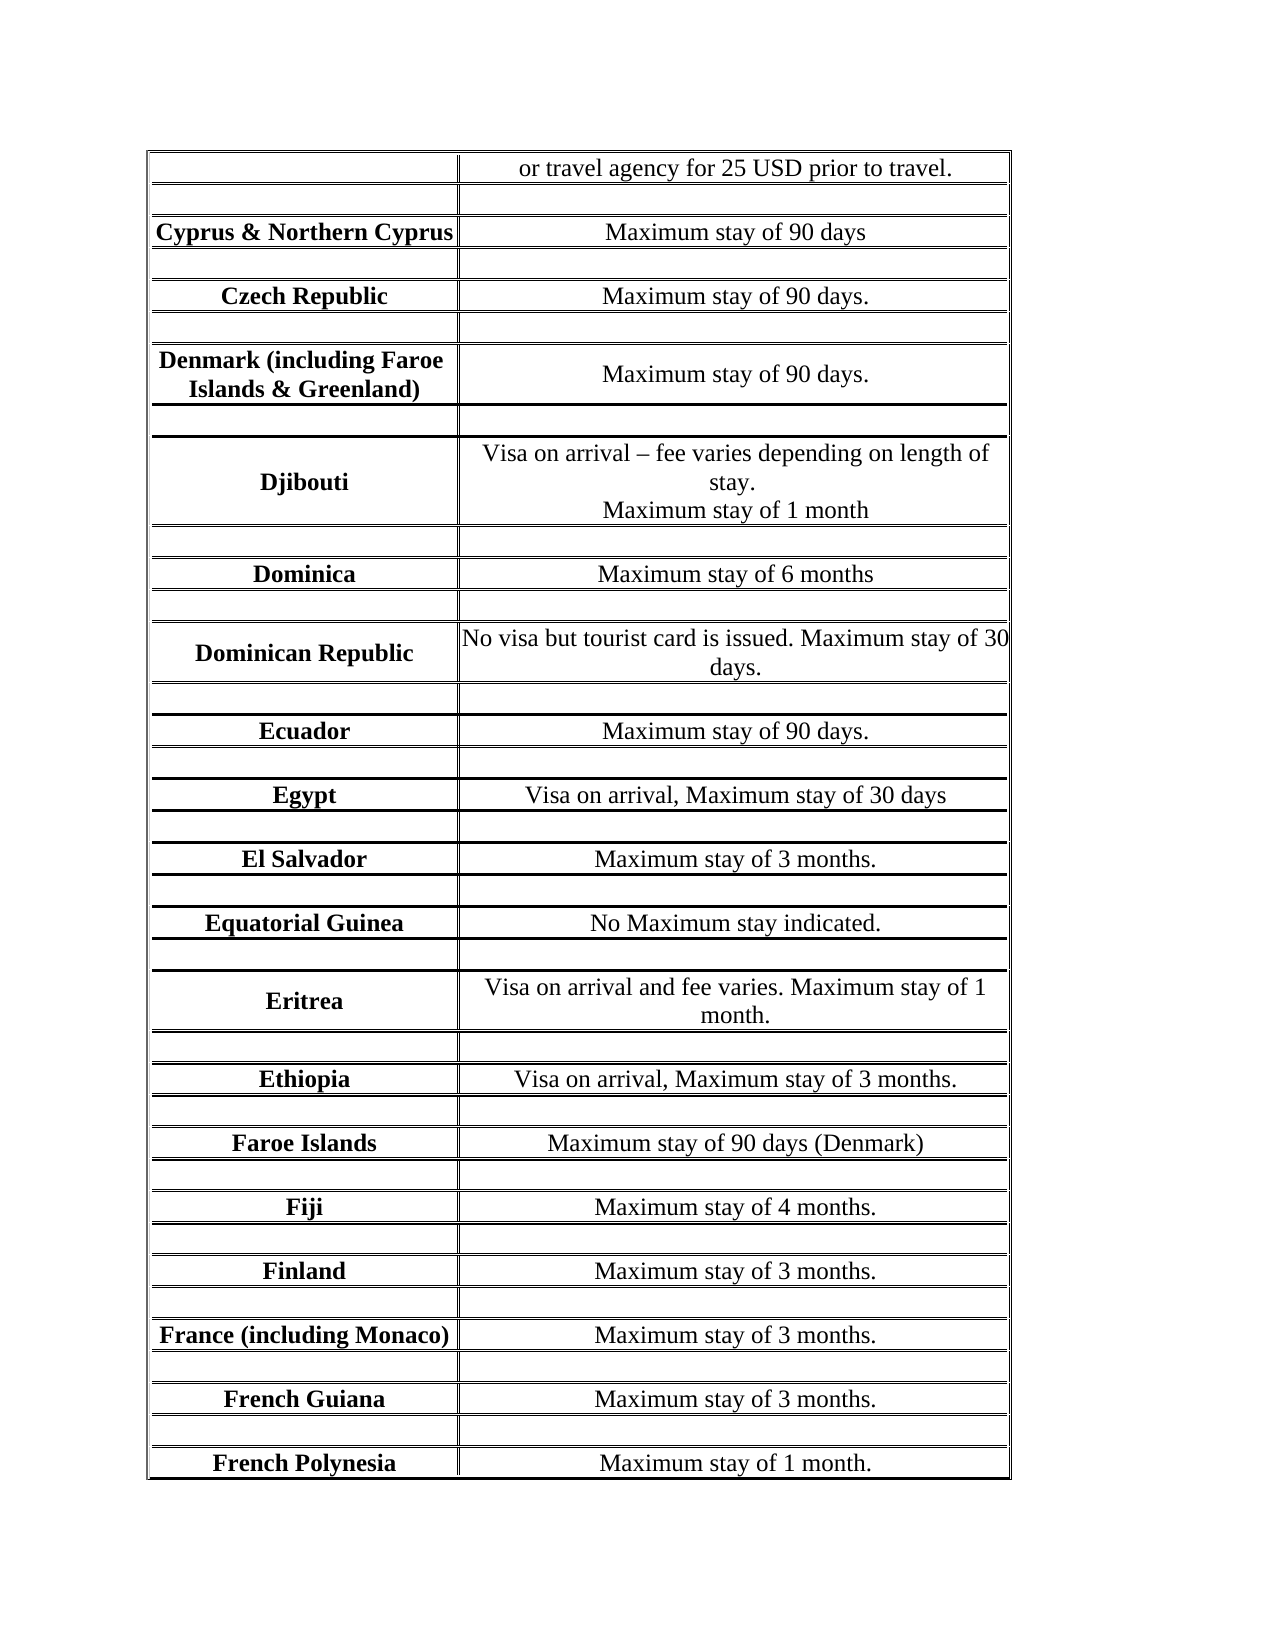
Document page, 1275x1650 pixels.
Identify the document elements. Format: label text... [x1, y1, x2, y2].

table_cell Fiji [150, 1189, 457, 1221]
table_cell Maximum stay of 6 months [460, 556, 1009, 588]
table_cell Maximum stay of 4 months. [460, 1189, 1009, 1221]
table_cell [459, 1093, 1010, 1125]
table_cell Ecuador [150, 713, 457, 745]
table_cell [148, 1093, 458, 1125]
table_cell [460, 873, 1009, 904]
table_cell [150, 1413, 457, 1445]
table_cell [460, 403, 1009, 434]
table_cell [150, 937, 457, 968]
table_cell No Maximum stay indicated. [460, 905, 1010, 937]
table_cell [460, 937, 1009, 968]
table_cell [460, 588, 1009, 620]
table_cell Maximum stay of 3 months. [460, 841, 1010, 873]
table_cell [148, 1029, 458, 1061]
table_cell [460, 1221, 1009, 1253]
table_cell [150, 524, 457, 556]
table_cell Egypt [150, 777, 457, 809]
table_cell [150, 873, 457, 904]
table_cell Maximum stay of 3 months. [460, 1253, 1009, 1285]
table_cell [460, 809, 1009, 841]
table_cell Ethiopia [150, 1061, 457, 1093]
table_cell [460, 310, 1009, 342]
table_cell [460, 681, 1009, 713]
table_cell French Polynesia [150, 1445, 458, 1477]
table_cell [459, 1029, 1010, 1061]
table_cell [150, 246, 457, 278]
table_cell Visa on arrival, Maximum stay of 3 months. [460, 1061, 1009, 1093]
table_cell Faroe Islands [150, 1125, 457, 1157]
table_cell [150, 182, 457, 214]
table_cell Maximum stay of 90 days. [460, 278, 1009, 310]
table_cell Maximum stay of 90 days. [460, 713, 1009, 745]
table_cell [150, 310, 457, 342]
table_cell France (including Monaco) [150, 1317, 457, 1349]
table_cell [150, 403, 457, 434]
table_cell [150, 745, 457, 777]
table_cell Dominican Republic [150, 620, 457, 681]
table_cell [150, 681, 457, 713]
table_cell Finland [150, 1253, 457, 1285]
table_cell [150, 809, 457, 841]
table_cell Maximum stay of 1 month. [459, 1445, 1009, 1477]
table_cell [150, 588, 457, 620]
table_cell Cuba [150, 153, 458, 182]
table_cell Maximum stay of 90 days [460, 214, 1009, 246]
table_cell Cyprus & Northern Cyprus [150, 214, 457, 246]
table_cell Czech Republic [150, 278, 457, 310]
table_cell [150, 1157, 457, 1189]
table_cell Djibouti [148, 435, 457, 524]
table_cell Visa on arrival, Maximum stay of 30 days [460, 777, 1009, 809]
table_cell [460, 745, 1009, 777]
table_cell [460, 246, 1009, 278]
table_cell Eritrea [148, 969, 457, 1029]
table_cell Maximum stay of 90 days. [460, 342, 1009, 403]
table_cell [460, 524, 1009, 556]
table_cell Maximum stay of 90 days (Denmark) [460, 1125, 1009, 1157]
table_cell El Salvador [148, 841, 457, 873]
table_cell [460, 1285, 1009, 1317]
table_cell No visa but tourist card is issued. Maximum stay of 30 days. [460, 620, 1009, 681]
table_cell Denmark (including Faroe Islands & Greenland) [150, 342, 457, 403]
table_cell Dominica [150, 556, 457, 588]
table_cell Maximum stay of 3 months. [460, 1317, 1009, 1349]
table_cell Maximum stay of 3 months. [460, 1381, 1009, 1413]
table_cell [460, 1413, 1009, 1445]
table_cell [460, 1349, 1009, 1381]
table_cell Visa on arrival and fee varies. Maximum stay of 1 month. [460, 969, 1010, 1029]
table_cell [150, 1221, 457, 1253]
table_cell [460, 1157, 1009, 1189]
table_cell Equatorial Guinea [148, 905, 457, 937]
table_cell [459, 153, 1009, 182]
table_cell French Guiana [150, 1381, 457, 1413]
table_cell [150, 1285, 457, 1317]
table_cell Visa on arrival – fee varies depending on length of stay. Maximum stay of 1 month [460, 435, 1010, 524]
table_cell [460, 182, 1009, 214]
table_cell [150, 1349, 457, 1381]
